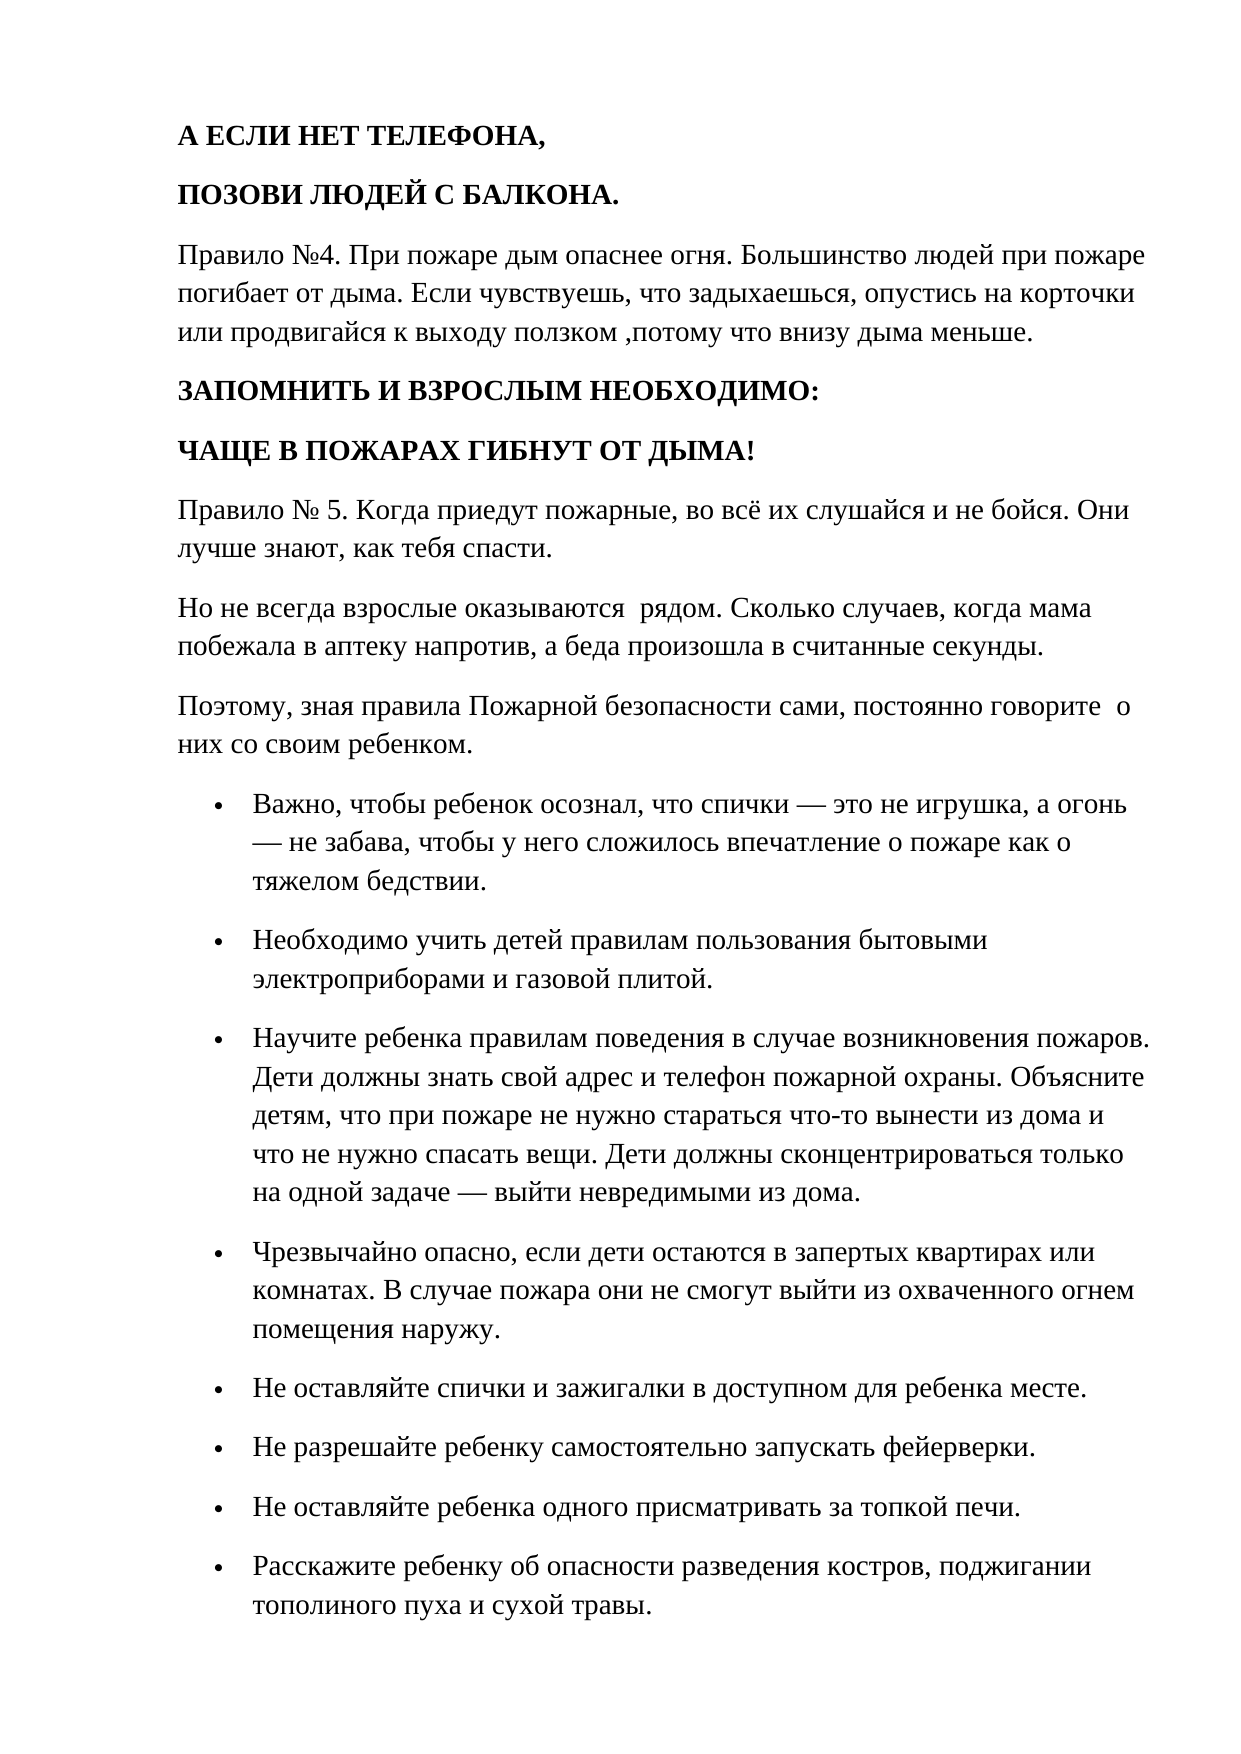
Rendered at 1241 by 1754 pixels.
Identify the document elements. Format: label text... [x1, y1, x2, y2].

list Не оставляйте ребенка одного присматривать за топкой печи. [215, 1489, 1152, 1522]
list Расскажите ребенку об опасности разведения костров, поджигании тополиного пуха и сухой травы. [215, 1548, 1152, 1620]
list Чрезвычайно опасно, если дети остаются в запертых квартирах или комнатах. В случае пожара они не смогут выйти из охваченного огнем помещения наружу. [215, 1234, 1152, 1344]
text ЗАПОМНИТЬ И ВЗРОСЛЫМ НЕОБХОДИМО: [177, 373, 1152, 407]
list Не оставляйте спички и зажигалки в доступном для ребенка месте. [215, 1370, 1152, 1404]
text ПОЗОВИ ЛЮДЕЙ С БАЛКОНА. [177, 177, 1152, 211]
list Научите ребенка правилам поведения в случае возникновения пожаров. Дети должны знать свой адрес и телефон пожарной охраны. Объясните детям, что при пожаре не нужно стараться что-то вынести из дома и что не нужно спасать вещи. Дети должны сконцентрироваться только на одной задаче — выйти невредимыми из дома. [215, 1020, 1152, 1208]
text Правило №4. При пожаре дым опаснее огня. Большинство людей при пожаре погибает от дыма. Если чувствуешь, что задыхаешься, опустись на корточки или продвигайся к выходу ползком ,потому что внизу дыма меньше. [177, 237, 1152, 347]
list Необходимо учить детей правилам пользования бытовыми электроприборами и газовой плитой. [215, 922, 1152, 994]
list Важно, чтобы ребенок осознал, что спички — это не игрушка, а огонь — не забава, чтобы у него сложилось впечатление о пожаре как о тяжелом бедствии. [215, 786, 1152, 896]
list Не разрешайте ребенку самостоятельно запускать фейерверки. [215, 1429, 1152, 1463]
text ЧАЩЕ В ПОЖАРАХ ГИБНУТ ОТ ДЫМА! [177, 433, 1152, 466]
text Поэтому, зная правила Пожарной безопасности сами, постоянно говорите о них со своим ребенком. [177, 688, 1152, 760]
text Правило № 5. Когда приедут пожарные, во всё их слушайся и не бойся. Они лучше знают, как тебя спасти. [177, 492, 1152, 564]
text А ЕСЛИ НЕТ ТЕЛЕФОНА, [177, 118, 1152, 152]
text Но не всегда взрослые оказываются рядом. Сколько случаев, когда мама побежала в аптеку напротив, а беда произошла в считанные секунды. [177, 590, 1152, 662]
